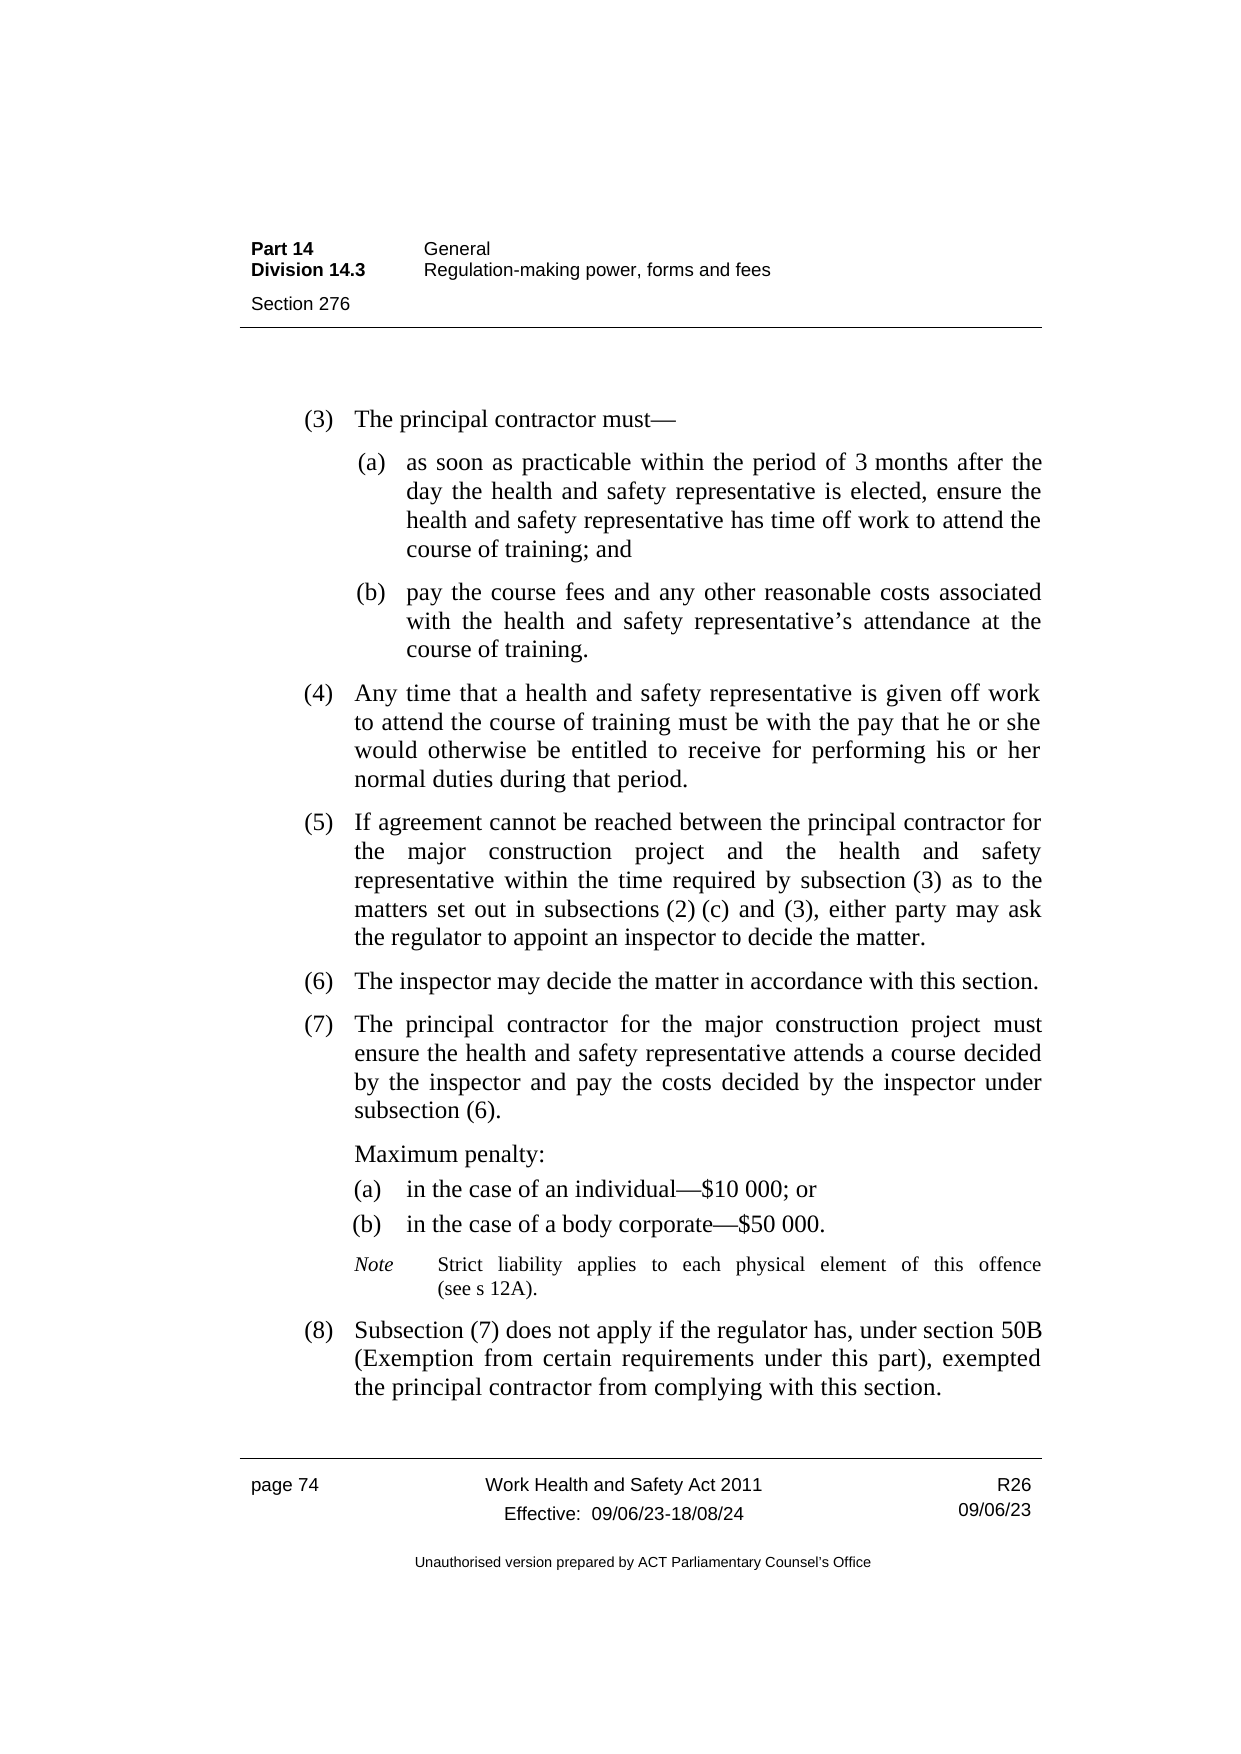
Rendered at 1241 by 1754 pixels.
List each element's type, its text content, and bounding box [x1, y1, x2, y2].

text (a) as soon as practicable within the period of 3 months after the day the health and safety representative is elected, ensure the health and safety representative has time off work to attend the course of training; and [239, 447, 1042, 562]
text (a) in the case of an individual—$10 000; or [239, 1174, 1042, 1202]
text (7) The principal contractor for the major construction project must ensure the health and safety representative attends a course decided by the inspector and pay the costs decided by the inspector under subsection (6). [239, 1009, 1042, 1124]
text (8) Subsection (7) does not apply if the regulator has, under section 50B (Exemption from certain requirements under this part), exempted the principal contractor from complying with this section. [239, 1315, 1042, 1401]
text (b) in the case of a body corporate—$50 000. [239, 1209, 1042, 1237]
text (4) Any time that a health and safety representative is given off work to attend the course of training must be with the pay that he or she would otherwise be entitled to receive for performing his or her normal duties during that period. [239, 678, 1042, 793]
text Note Strict liability applies to each physical element of this offence (see s 12A). [354, 1252, 1042, 1300]
text (b) pay the course fees and any other reasonable costs associated with the health and safety representative’s attendance at the course of training. [239, 577, 1042, 663]
text (3) The principal contractor must— [239, 404, 1042, 433]
text Maximum penalty: [354, 1139, 1042, 1167]
text (6) The inspector may decide the matter in accordance with this section. [239, 966, 1042, 994]
text (5) If agreement cannot be reached between the principal contractor for the major construction project and the health and safety representative within the time required by subsection (3) as to the matters set out in subsections (2) (c) and (3), either party may ask the regulator to appoint an inspector to decide the matter. [239, 807, 1042, 951]
